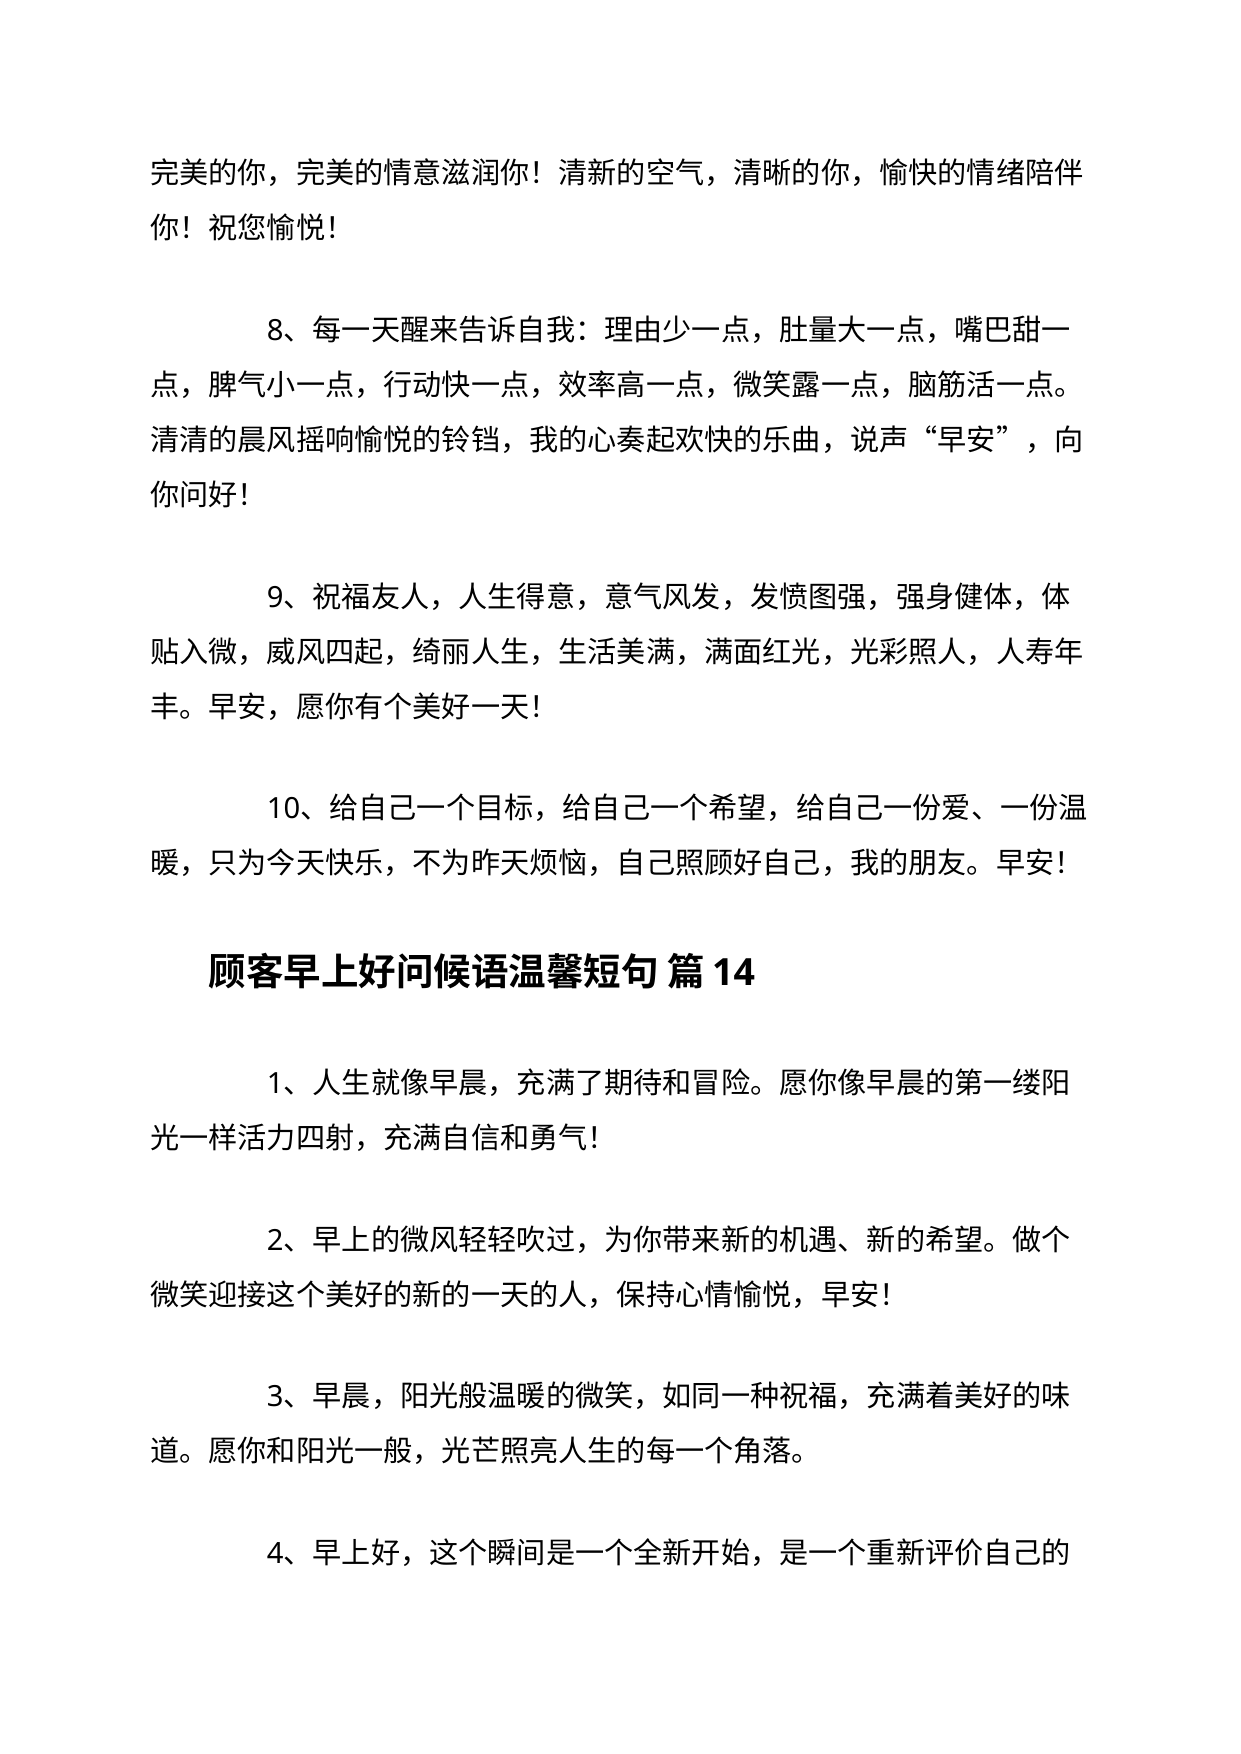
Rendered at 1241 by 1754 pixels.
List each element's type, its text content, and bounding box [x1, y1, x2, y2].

text 顾客早上好问候语温馨短句 篇14 [150, 942, 1090, 996]
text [150, 150, 1090, 247]
text 3、早晨，阳光般温暖的微笑，如同一种祝福，充满着美好的味道。愿你和阳光一般，光芒照亮人生的每一个角落。 [150, 1373, 1090, 1470]
text 2、早上的微风轻轻吹过，为你带来新的机遇、新的希望。做个微笑迎接这个美好的新的一天的人，保持心情愉悦，早安！ [150, 1216, 1090, 1313]
text 1、人生就像早晨，充满了期待和冒险。愿你像早晨的第一缕阳光一样活力四射，充满自信和勇气！ [150, 1059, 1090, 1157]
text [150, 1529, 1090, 1572]
text 8、每一天醒来告诉自我：理由少一点，肚量大一点，嘴巴甜一点，脾气小一点，行动快一点，效率高一点，微笑露一点，脑筋活一点。清清的晨风摇响愉悦的铃铛，我的心奏起欢快的乐曲，说声“早安”，向你问好！ [150, 307, 1090, 514]
text 10、给自己一个目标，给自己一个希望，给自己一份爱、一份温暖，只为今天快乐，不为昨天烦恼，自己照顾好自己，我的朋友。早安！ [150, 785, 1090, 882]
text 9、祝福友人，人生得意，意气风发，发愤图强，强身健体，体贴入微，威风四起，绮丽人生，生活美满，满面红光，光彩照人，人寿年丰。早安，愿你有个美好一天！ [150, 573, 1090, 725]
